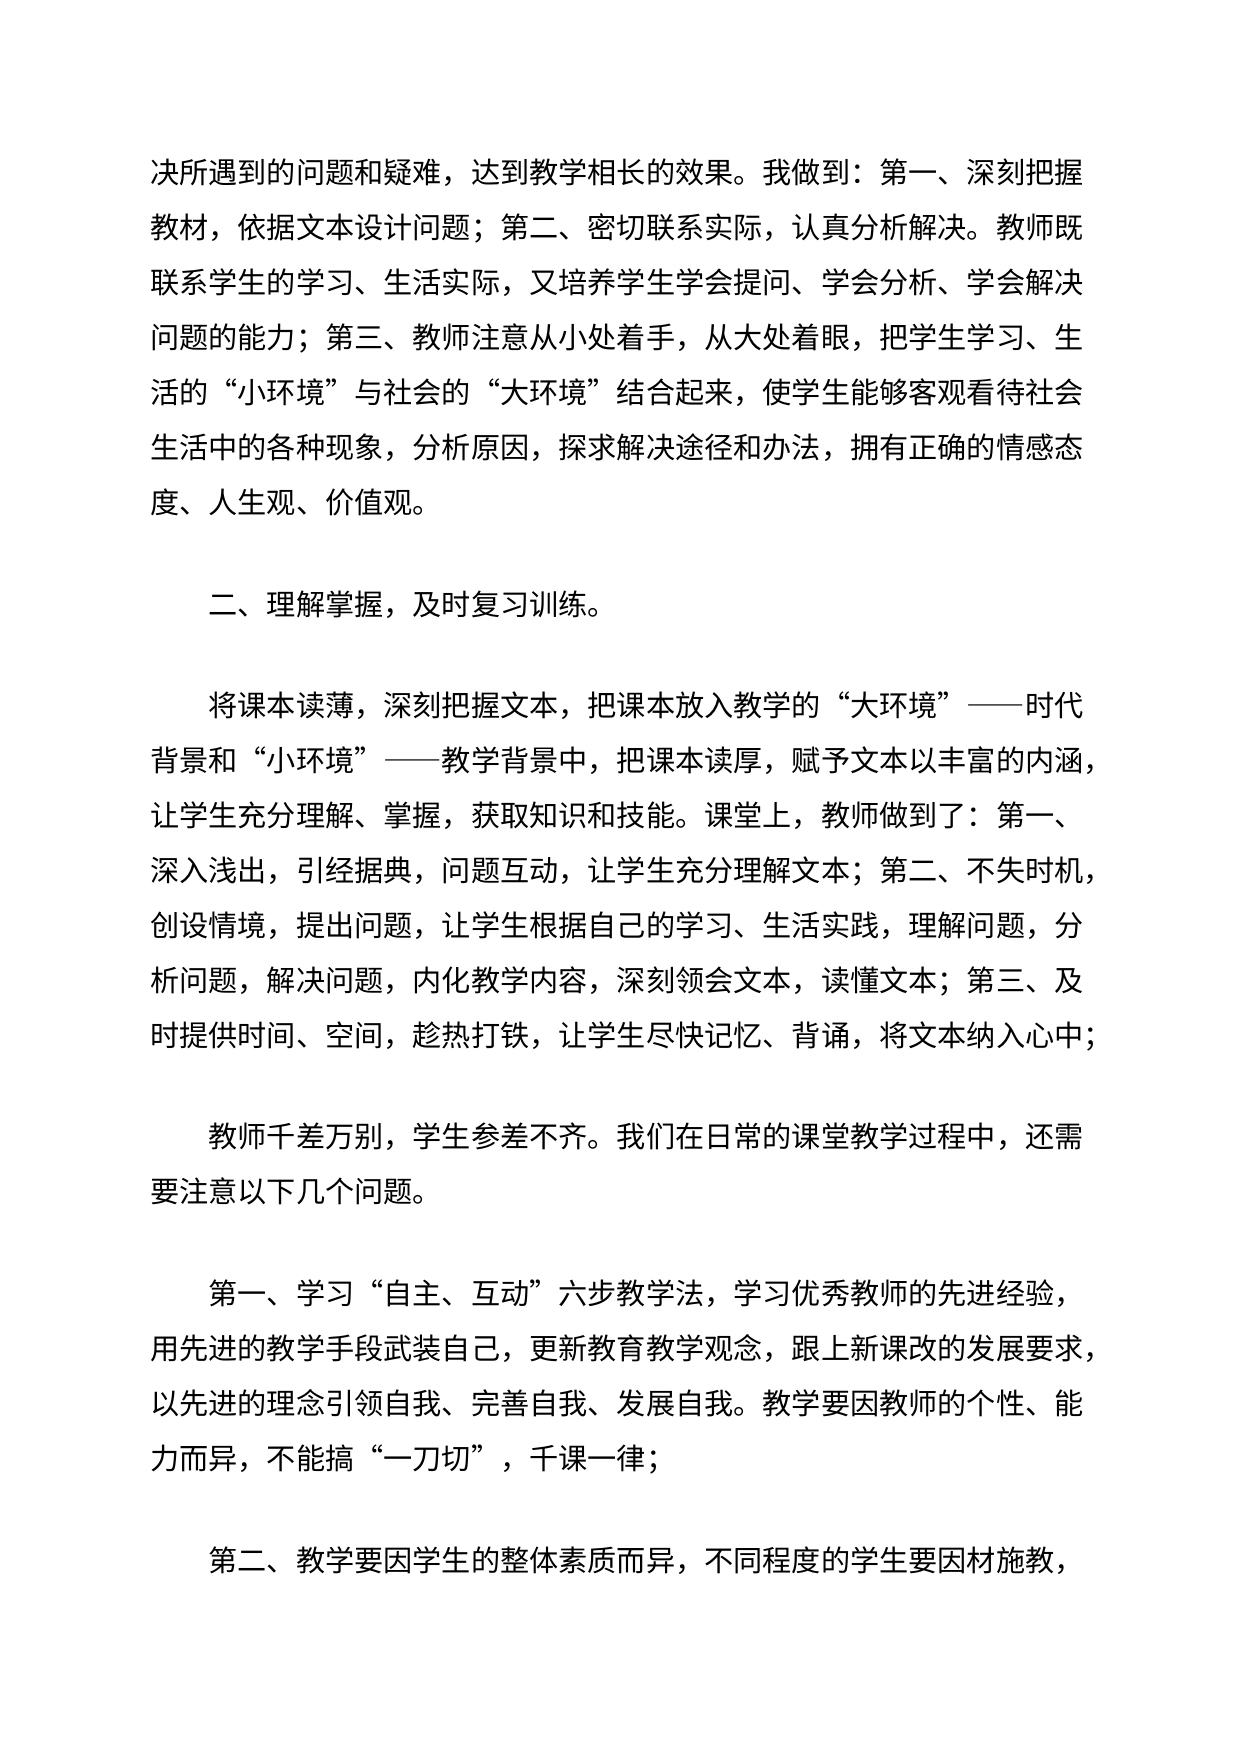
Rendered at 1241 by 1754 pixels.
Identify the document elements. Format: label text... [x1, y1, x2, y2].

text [150, 150, 1090, 522]
text 将课本读薄，深刻把握文本，把课本放入教学的“大环境”——时代背景和“小环境”——教学背景中，把课本读厚，赋予文本以丰富的内涵，让学生充分理解、掌握，获取知识和技能。课堂上，教师做到了：第一、深入浅出，引经据典，问题互动，让学生充分理解文本；第二、不失时机，创设情境，提出问题，让学生根据自己的学习、生活实践，理解问题，分析问题，解决问题，内化教学内容，深刻领会文本，读懂文本；第三、及时提供时间、空间，趁热打铁，让学生尽快记忆、背诵，将文本纳入心中； [150, 683, 1090, 1054]
text 第一、学习“自主、互动”六步教学法，学习优秀教师的先进经验，用先进的教学手段武装自己，更新教育教学观念，跟上新课改的发展要求，以先进的理念引领自我、完善自我、发展自我。教学要因教师的个性、能力而异，不能搞“一刀切”，千课一律； [150, 1271, 1090, 1478]
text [150, 1537, 1090, 1579]
text 教师千差万别，学生参差不齐。我们在日常的课堂教学过程中，还需要注意以下几个问题。 [150, 1114, 1090, 1211]
text 二、理解掌握，及时复习训练。 [150, 581, 1090, 623]
